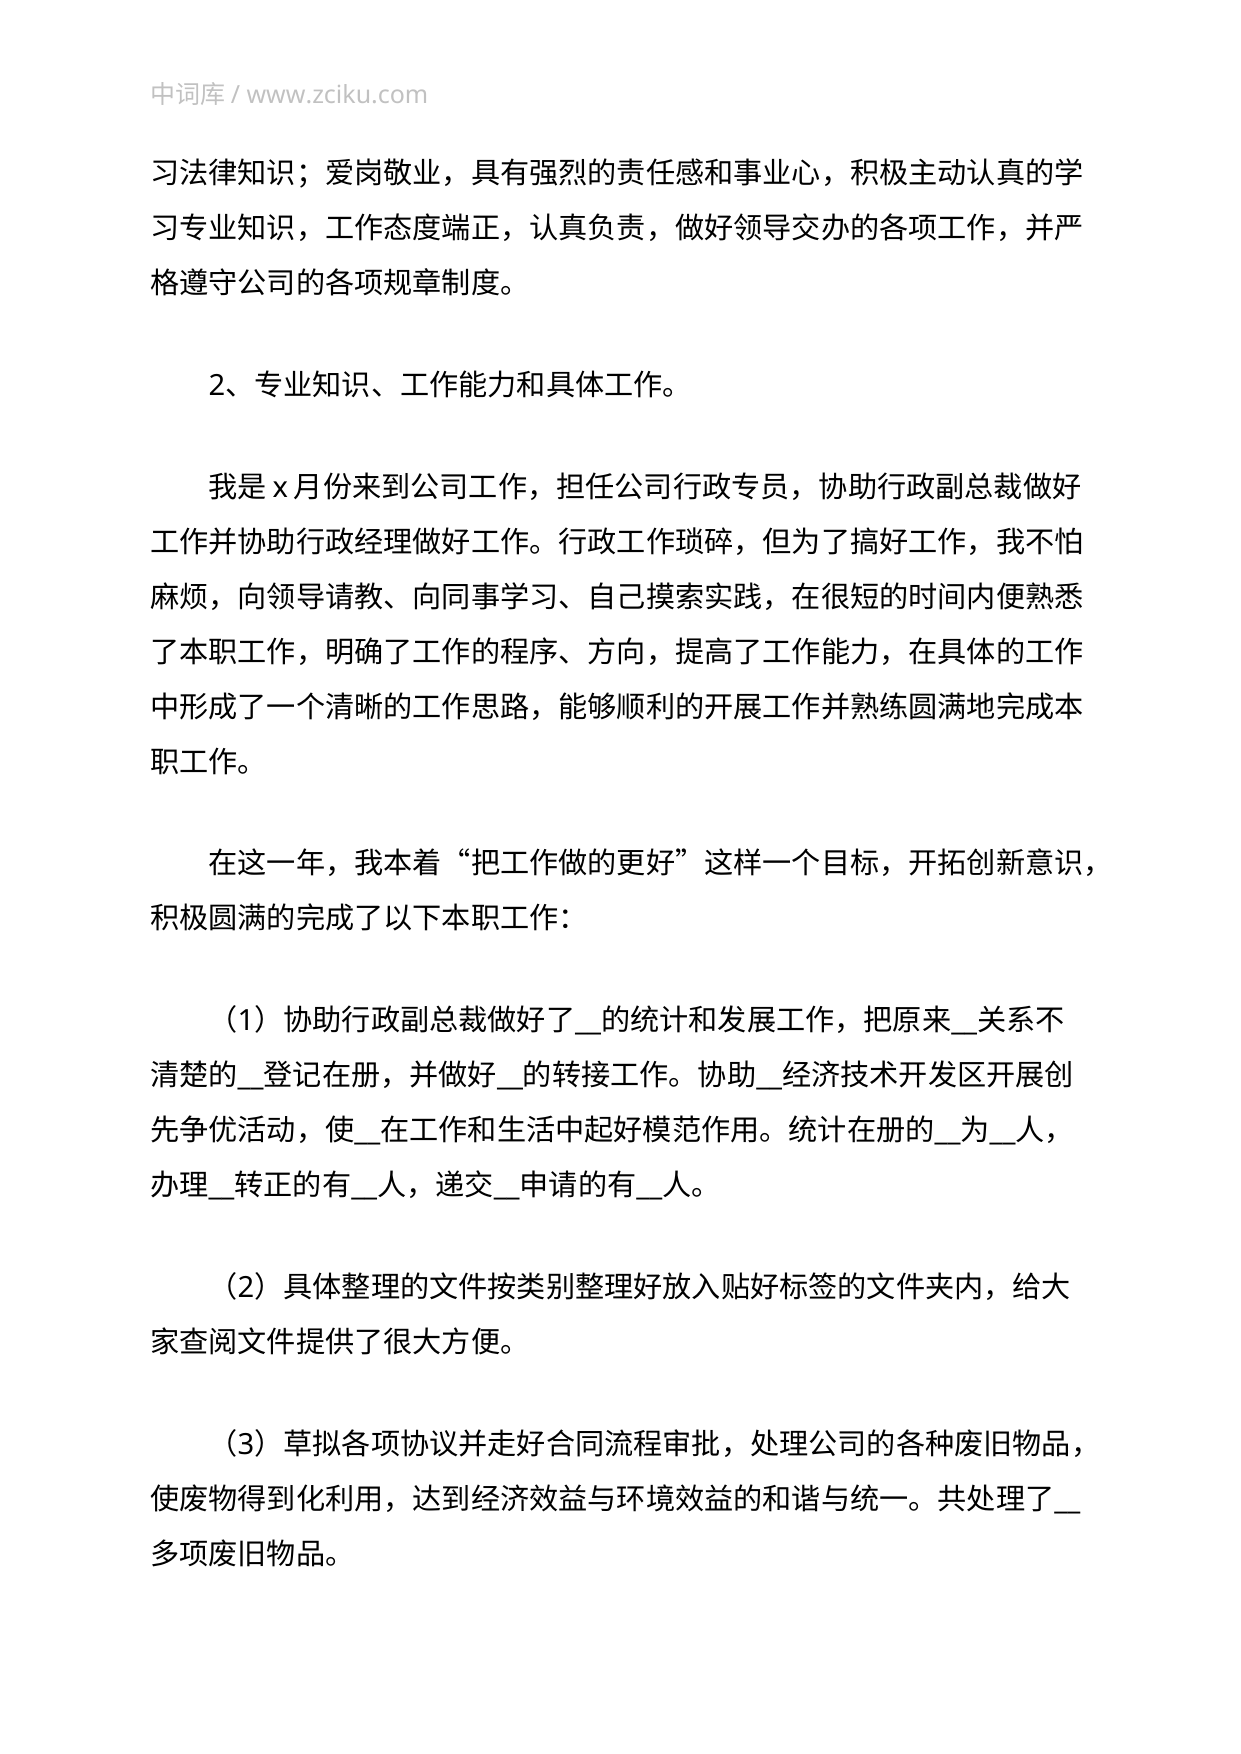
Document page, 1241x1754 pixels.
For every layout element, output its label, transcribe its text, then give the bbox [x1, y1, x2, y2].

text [150, 150, 1090, 302]
text （2）具体整理的文件按类别整理好放入贴好标签的文件夹内，给大家查阅文件提供了很大方便。 [150, 1263, 1090, 1361]
text （1）协助行政副总裁做好了__的统计和发展工作，把原来__关系不清楚的__登记在册，并做好__的转接工作。协助__经济技术开发区开展创先争优活动，使__在工作和生活中起好模范作用。统计在册的__为__人，办理__转正的有__人，递交__申请的有__人。 [150, 997, 1090, 1204]
text 2、专业知识、工作能力和具体工作。 [150, 362, 1090, 404]
text 我是x月份来到公司工作，担任公司行政专员，协助行政副总裁做好工作并协助行政经理做好工作。行政工作琐碎，但为了搞好工作，我不怕麻烦，向领导请教、向同事学习、自己摸索实践，在很短的时间内便熟悉了本职工作，明确了工作的程序、方向，提高了工作能力，在具体的工作中形成了一个清晰的工作思路，能够顺利的开展工作并熟练圆满地完成本职工作。 [150, 463, 1090, 780]
text 在这一年，我本着“把工作做的更好”这样一个目标，开拓创新意识，积极圆满的完成了以下本职工作： [150, 840, 1090, 937]
text （3）草拟各项协议并走好合同流程审批，处理公司的各种废旧物品，使废物得到化利用，达到经济效益与环境效益的和谐与统一。共处理了__多项废旧物品。 [150, 1420, 1090, 1573]
